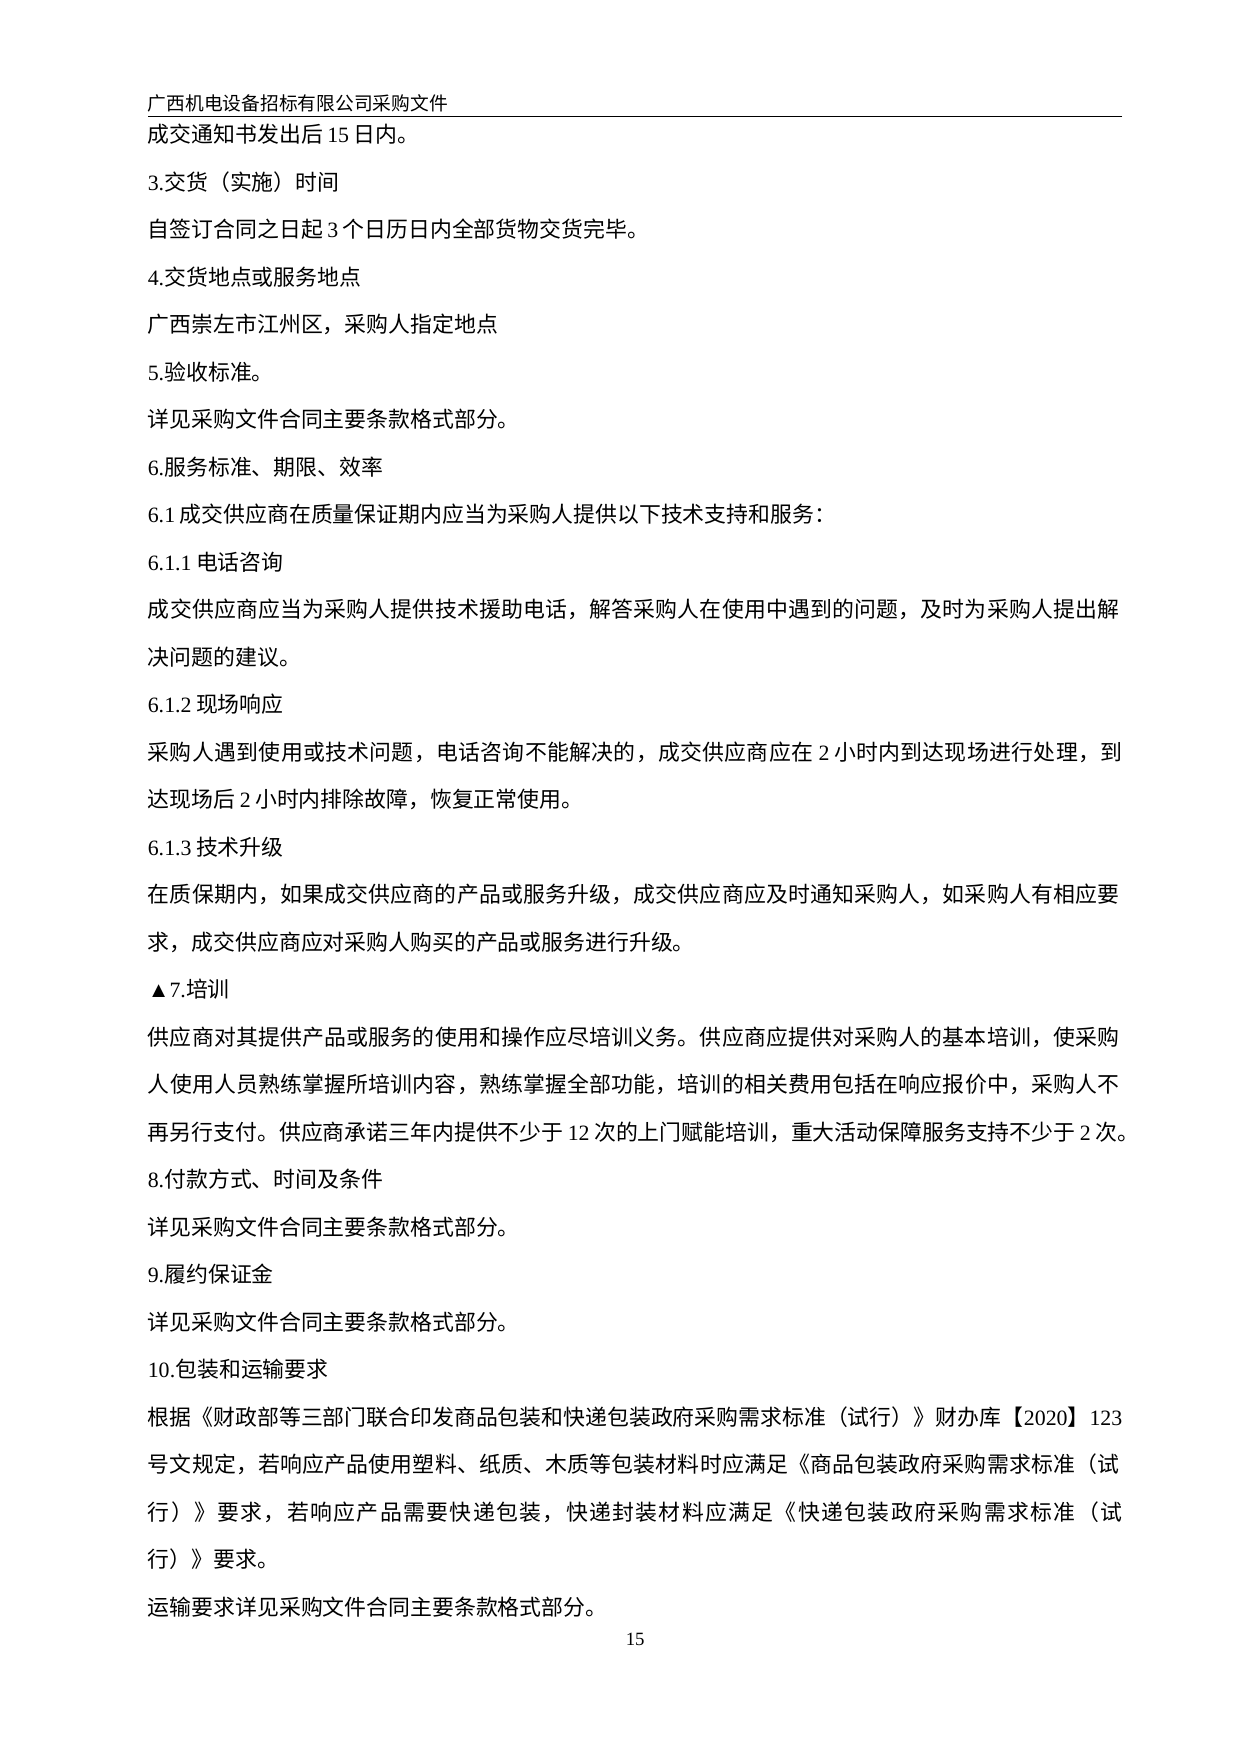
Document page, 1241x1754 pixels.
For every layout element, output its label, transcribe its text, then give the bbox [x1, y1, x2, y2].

text 成交通知书发出后15日内。 [148, 117, 1122, 149]
text 6.1.3技术升级 [148, 830, 1122, 862]
text 运输要求详见采购文件合同主要条款格式部分。 [148, 1590, 1122, 1622]
text 详见采购文件合同主要条款格式部分。 [148, 1305, 1122, 1337]
text 10.包装和运输要求 [148, 1352, 1122, 1384]
text 详见采购文件合同主要条款格式部分。 [148, 402, 1122, 434]
text 5.验收标准。 [148, 355, 1122, 387]
text 成交供应商应当为采购人提供技术援助电话，解答采购人在使用中遇到的问题，及时为采购人提出解决问题的建议。 [148, 592, 1122, 672]
text 9.履约保证金 [148, 1257, 1122, 1289]
text 供应商对其提供产品或服务的使用和操作应尽培训义务。供应商应提供对采购人的基本培训，使采购人使用人员熟练掌握所培训内容，熟练掌握全部功能，培训的相关费用包括在响应报价中，采购人不再另行支付。供应商承诺三年内提供不少于12次的上门赋能培训，重大活动保障服务支持不少于2次。 [148, 1020, 1122, 1147]
text 6.1.2现场响应 [148, 687, 1122, 719]
text 采购人遇到使用或技术问题，电话咨询不能解决的，成交供应商应在2小时内到达现场进行处理，到达现场后2小时内排除故障，恢复正常使用。 [148, 735, 1122, 814]
text 8.付款方式、时间及条件 [148, 1162, 1122, 1194]
text 6.服务标准、期限、效率 [148, 450, 1122, 482]
text 在质保期内，如果成交供应商的产品或服务升级，成交供应商应及时通知采购人，如采购人有相应要求，成交供应商应对采购人购买的产品或服务进行升级。 [148, 877, 1122, 957]
text 详见采购文件合同主要条款格式部分。 [148, 1210, 1122, 1242]
text ▲7.培训 [148, 972, 1122, 1004]
text 4.交货地点或服务地点 [148, 260, 1122, 292]
text 根据《财政部等三部门联合印发商品包装和快递包装政府采购需求标准（试行）》财办库【2020】123号文规定，若响应产品使用塑料、纸质、木质等包装材料时应满足《商品包装政府采购需求标准（试行）》要求，若响应产品需要快递包装，快递封装材料应满足《快递包装政府采购需求标准（试行）》要求。 [148, 1400, 1122, 1574]
text 自签订合同之日起3个日历日内全部货物交货完毕。 [148, 212, 1122, 244]
text 6.1.1电话咨询 [148, 545, 1122, 577]
text 6.1成交供应商在质量保证期内应当为采购人提供以下技术支持和服务： [148, 497, 1122, 529]
text 3.交货（实施）时间 [148, 165, 1122, 197]
text 广西崇左市江州区，采购人指定地点 [148, 307, 1122, 339]
